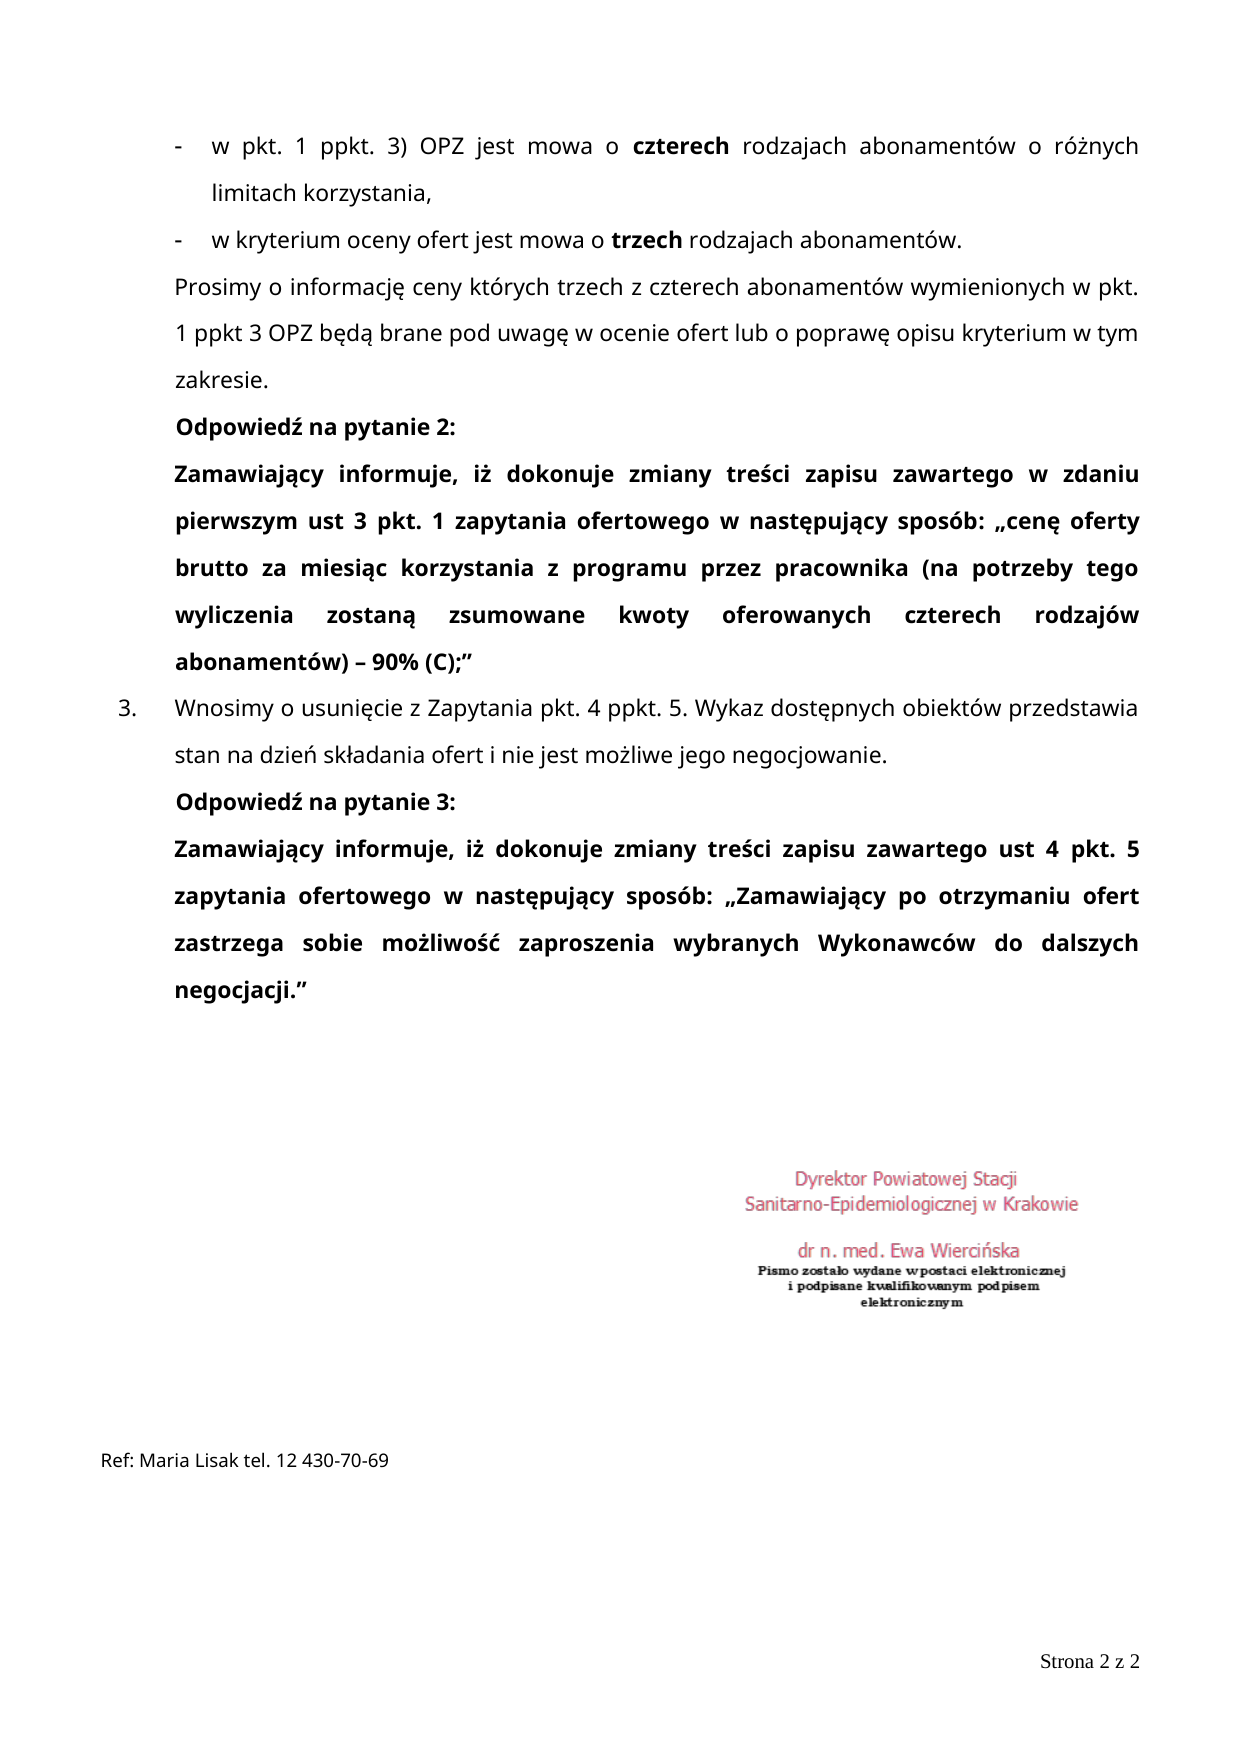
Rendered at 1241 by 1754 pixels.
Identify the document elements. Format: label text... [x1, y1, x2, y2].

text Ref: Maria Lisak tel. 12 430-70-69 [100, 1447, 1140, 1472]
text Zamawiający informuje, iż dokonuje zmiany treści zapisu zawartego w zdaniu pierwszym ust 3 pkt. 1 zapytania ofertowego w następujący sposób: „cenę oferty brutto za miesiąc korzystania z programu przez pracownika (na potrzeby tego wyliczenia zostaną zsumowane kwoty oferowanych czterech rodzajów abonamentów) – 90% (C);” [174, 458, 1140, 677]
list w kryterium oceny ofert jest mowa o trzech rodzajach abonamentów. [174, 224, 1140, 255]
text Zamawiający informuje, iż dokonuje zmiany treści zapisu zawartego ust 4 pkt. 5 zapytania ofertowego w następujący sposób: „Zamawiający po otrzymaniu ofert zastrzega sobie możliwość zaproszenia wybranych Wykonawców do dalszych negocjacji.” [174, 833, 1140, 1005]
text Odpowiedź na pytanie 2: [175, 411, 1140, 442]
text Odpowiedź na pytanie 3: [175, 786, 1140, 817]
list w pkt. 1 ppkt. 3) OPZ jest mowa o czterech rodzajach abonamentów o różnych limitach korzystania, [174, 130, 1140, 208]
text Prosimy o informację ceny których trzech z czterech abonamentów wymienionych w pkt. 1 ppkt 3 OPZ będą brane pod uwagę w ocenie ofert lub o poprawę opisu kryterium w tym zakresie. [174, 271, 1140, 396]
picture [724, 1159, 1100, 1323]
list Wnosimy o usunięcie z Zapytania pkt. 4 ppkt. 5. Wykaz dostępnych obiektów przedstawia stan na dzień składania ofert i nie jest możliwe jego negocjowanie. [137, 692, 1140, 771]
